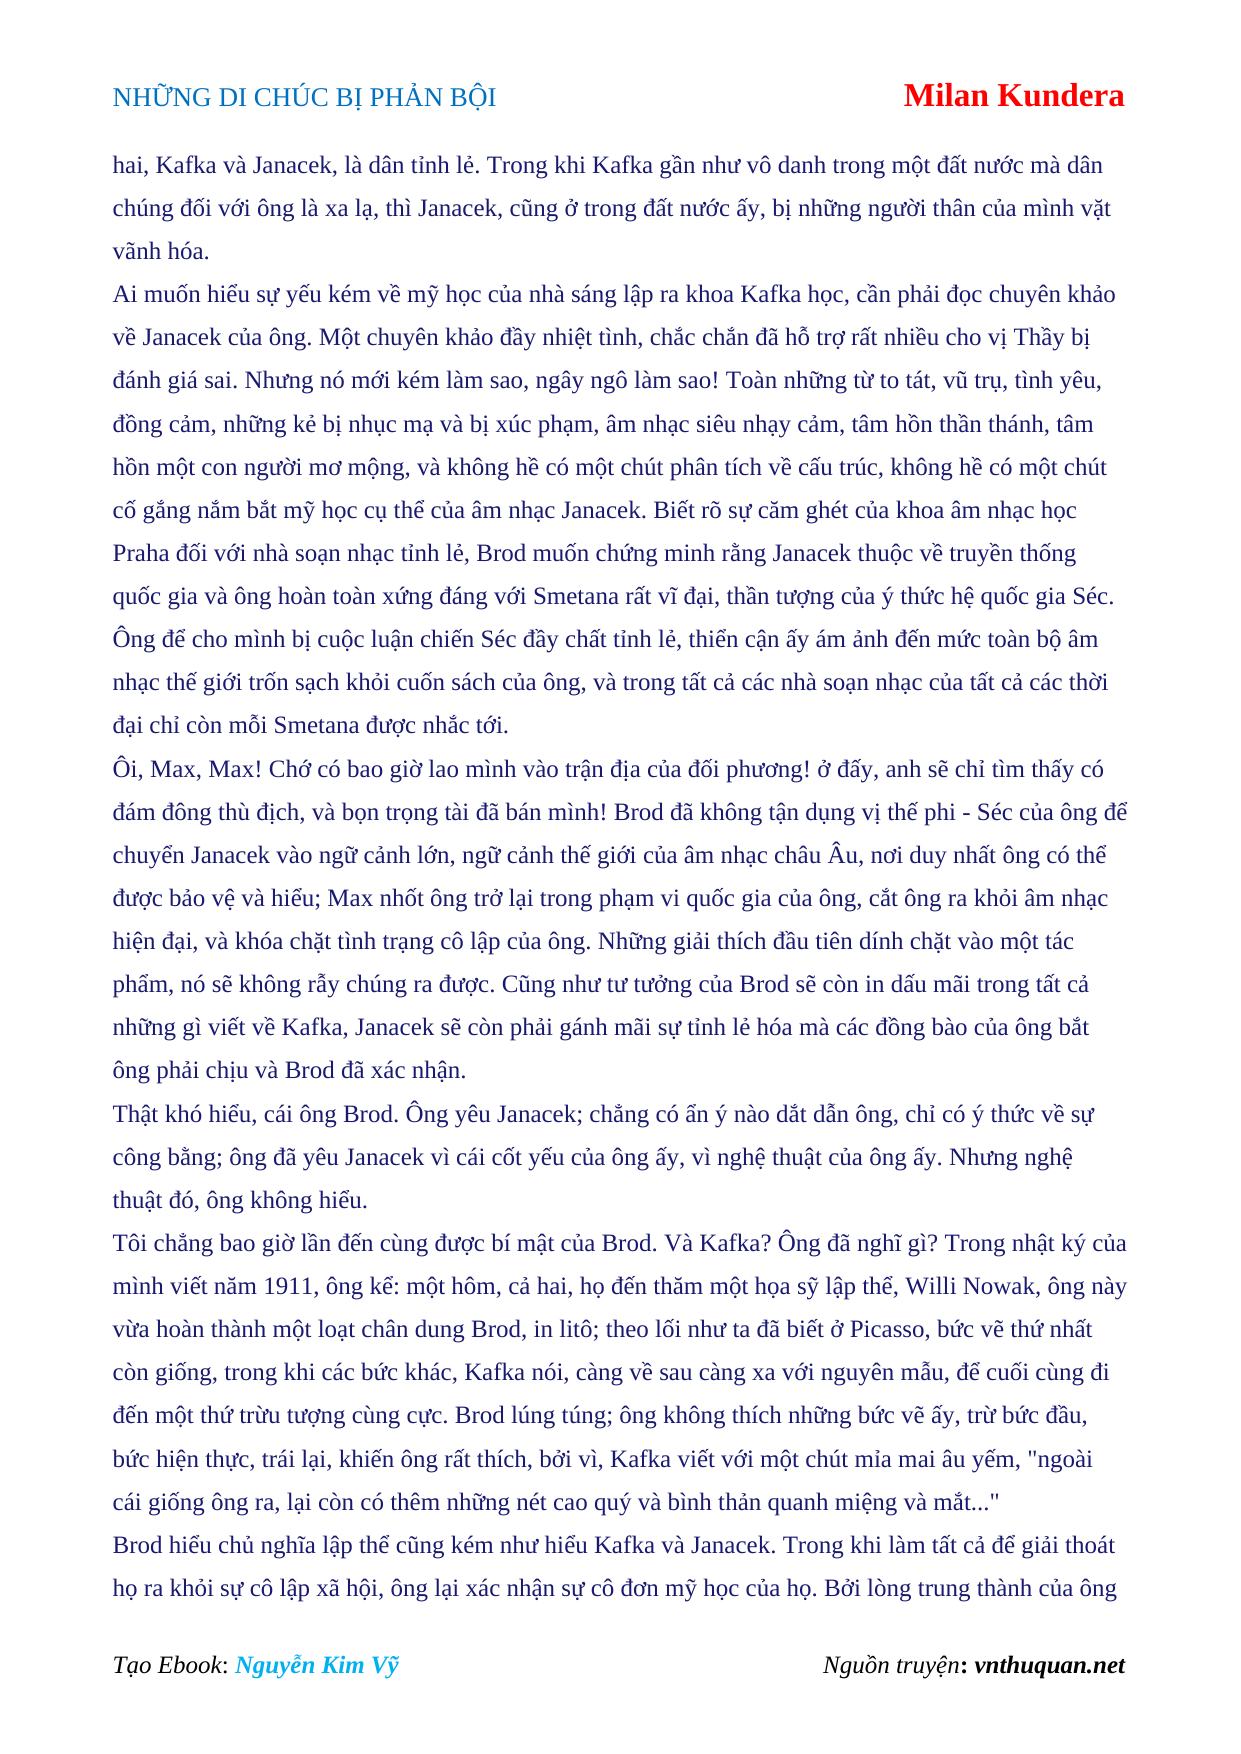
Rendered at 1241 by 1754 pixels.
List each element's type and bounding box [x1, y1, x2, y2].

text [112, 150, 1128, 1602]
